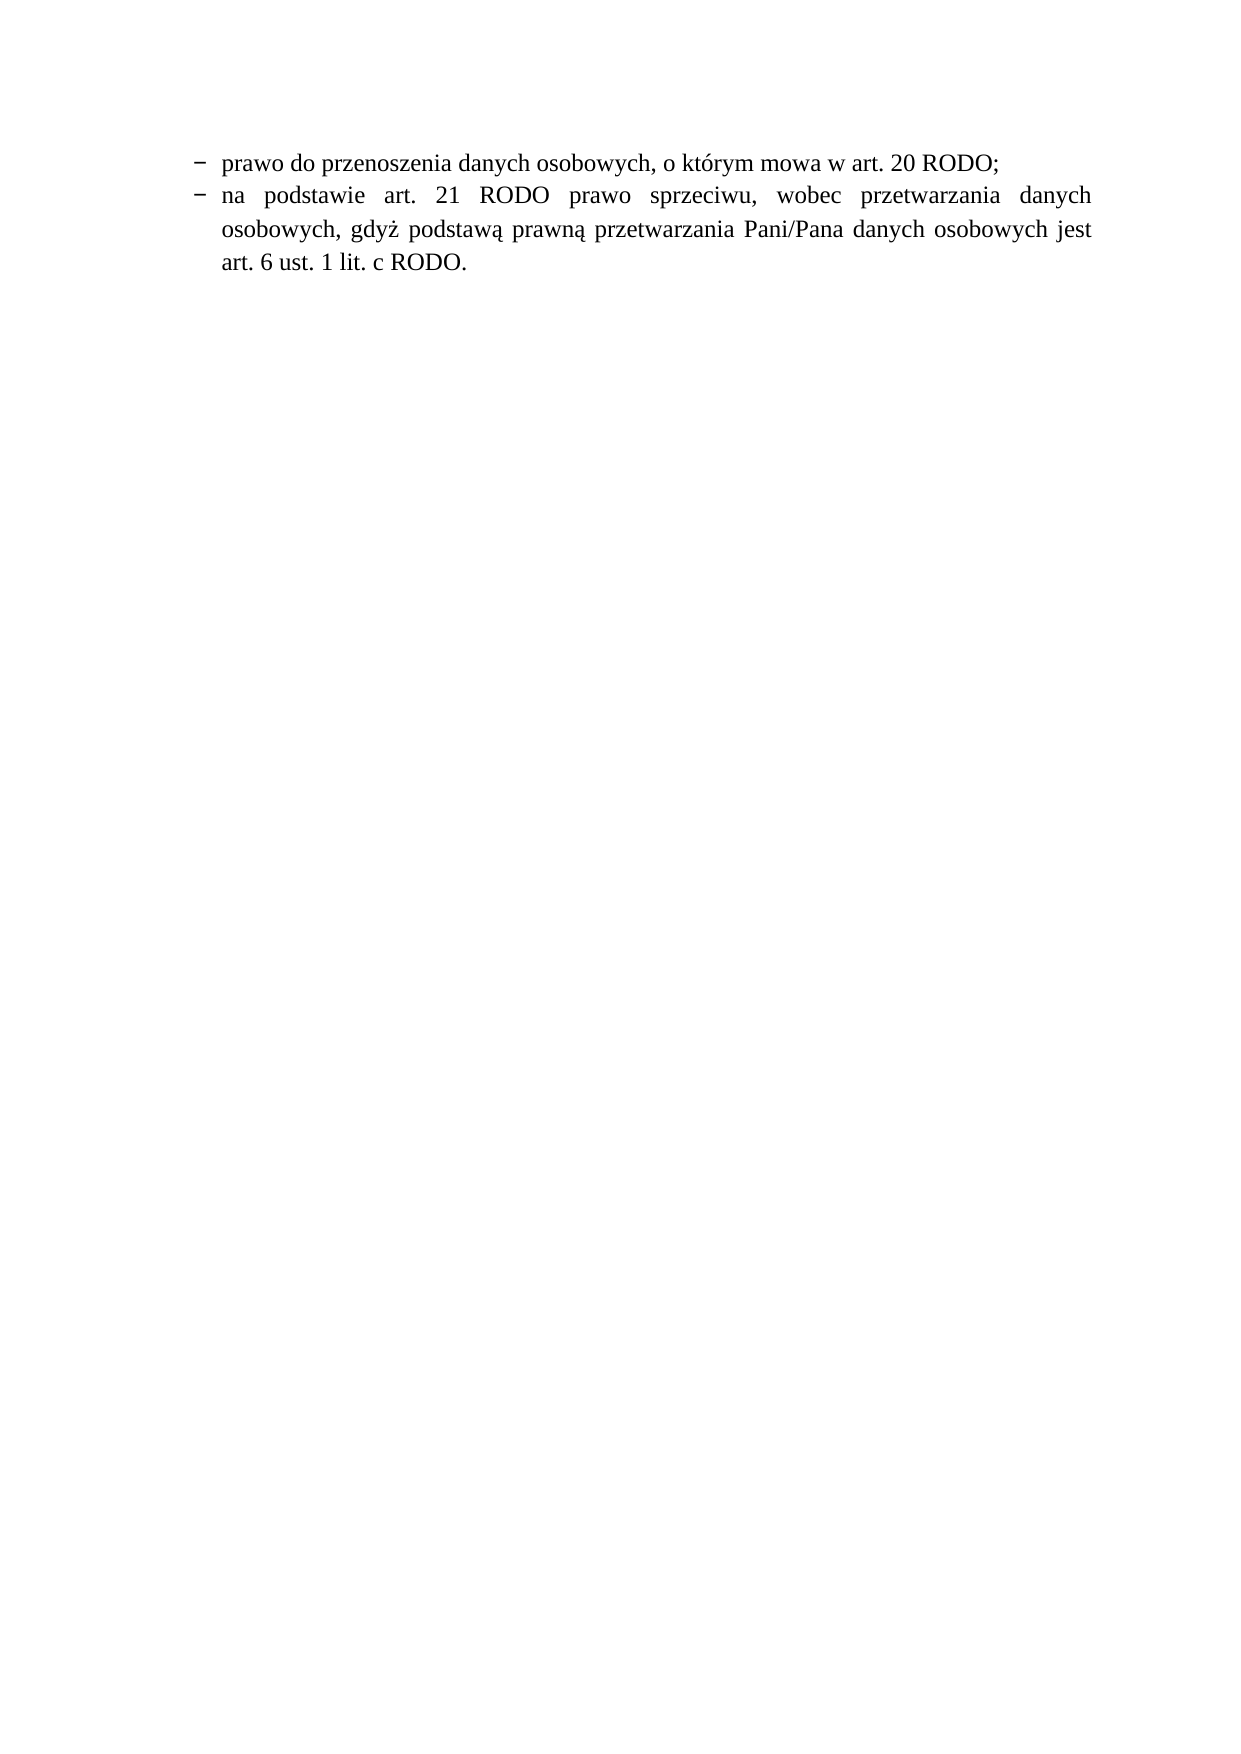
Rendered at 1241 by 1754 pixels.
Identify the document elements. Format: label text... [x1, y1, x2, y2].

list prawo do przenoszenia danych osobowych, o którym mowa w art. 20 RODO; [192, 148, 1093, 176]
list na podstawie art. 21 RODO prawo sprzeciwu, wobec przetwarzania danych osobowych, gdyż podstawą prawną przetwarzania Pani/Pana danych osobowych jest art. 6 ust. 1 lit. c RODO. [192, 181, 1093, 275]
